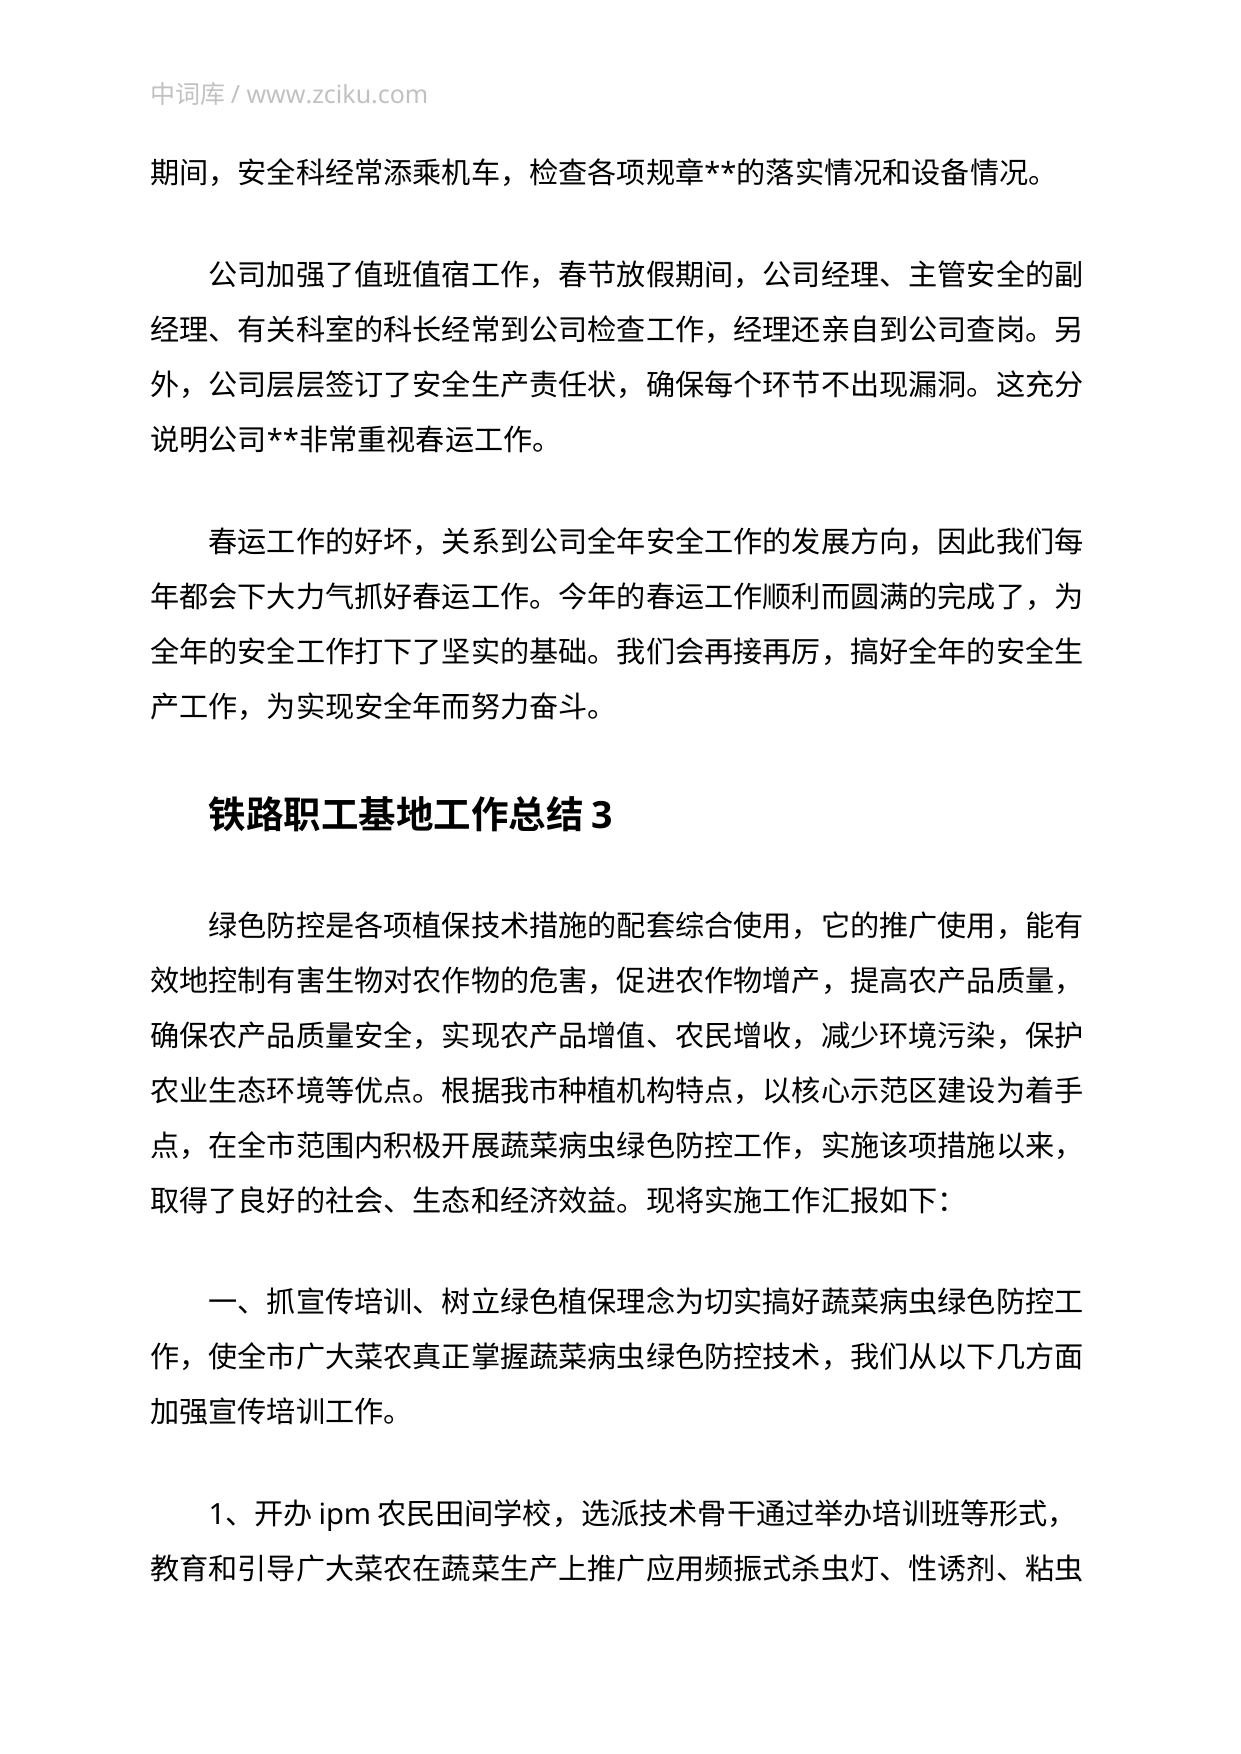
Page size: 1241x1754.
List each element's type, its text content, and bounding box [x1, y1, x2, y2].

text 铁路职工基地工作总结3 [150, 785, 1090, 839]
text 春运工作的好坏，关系到公司全年安全工作的发展方向，因此我们每年都会下大力气抓好春运工作。今年的春运工作顺利而圆满的完成了，为全年的安全工作打下了坚实的基础。我们会再接再厉，搞好全年的安全生产工作，为实现安全年而努力奋斗。 [150, 519, 1090, 726]
text 绿色防控是各项植保技术措施的配套综合使用，它的推广使用，能有效地控制有害生物对农作物的危害，促进农作物增产，提高农产品质量，确保农产品质量安全，实现农产品增值、农民增收，减少环境污染，保护农业生态环境等优点。根据我市种植机构特点，以核心示范区建设为着手点，在全市范围内积极开展蔬菜病虫绿色防控工作，实施该项措施以来，取得了良好的社会、生态和经济效益。现将实施工作汇报如下： [150, 903, 1090, 1219]
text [150, 1491, 1090, 1588]
text 公司加强了值班值宿工作，春节放假期间，公司经理、主管安全的副经理、有关科室的科长经常到公司检查工作，经理还亲自到公司查岗。另外，公司层层签订了安全生产责任状，确保每个环节不出现漏洞。这充分说明公司**非常重视春运工作。 [150, 252, 1090, 459]
text 一、抓宣传培训、树立绿色植保理念为切实搞好蔬菜病虫绿色防控工作，使全市广大菜农真正掌握蔬菜病虫绿色防控技术，我们从以下几方面加强宣传培训工作。 [150, 1279, 1090, 1431]
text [150, 150, 1090, 192]
